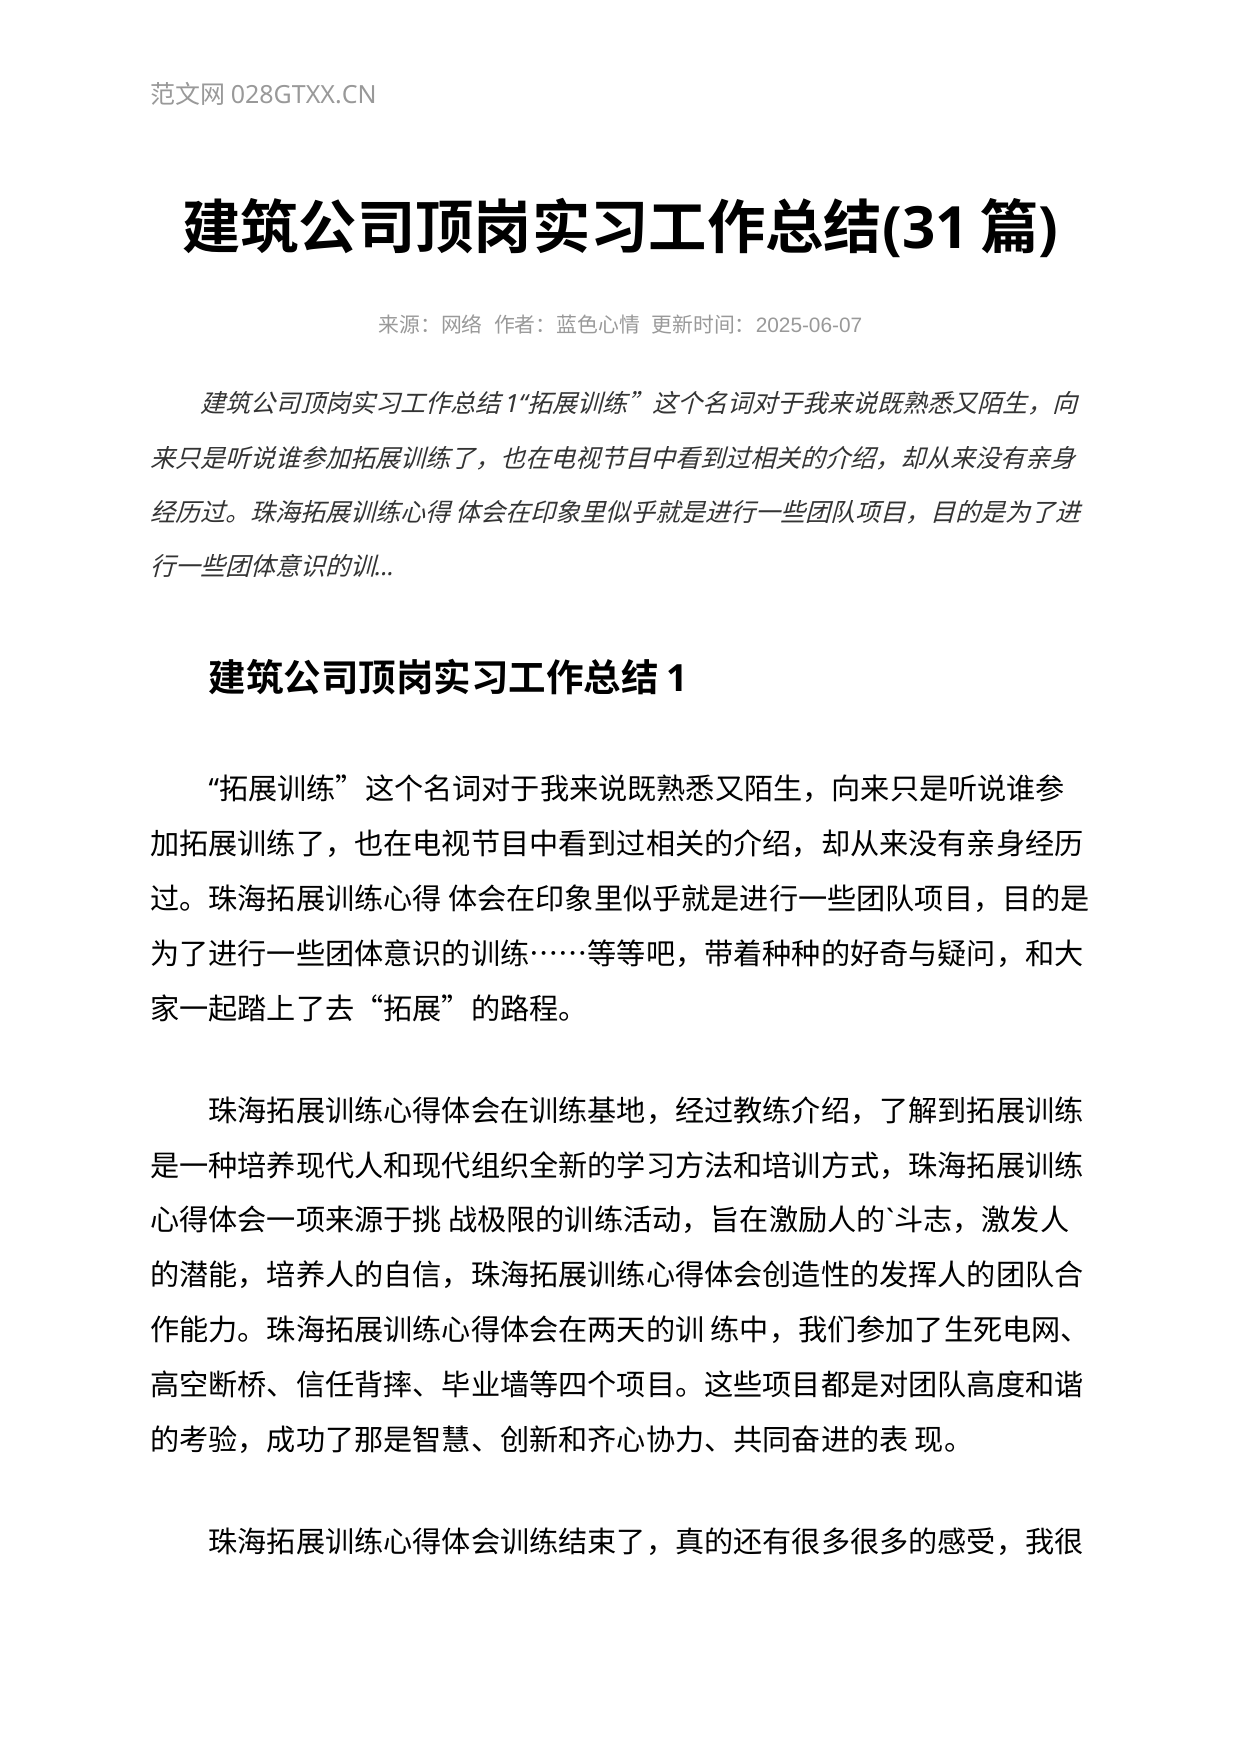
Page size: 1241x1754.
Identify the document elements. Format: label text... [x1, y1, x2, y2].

text 建筑公司顶岗实习工作总结1“拓展训练”这个名词对于我来说既熟悉又陌生，向来只是听说谁参加拓展训练了，也在电视节目中看到过相关的介绍，却从来没有亲身经历过。珠海拓展训练心得 体会在印象里似乎就是进行一些团队项目，目的是为了进行一些团体意识的训... [150, 384, 1090, 583]
text 建筑公司顶岗实习工作总结1 [150, 648, 1090, 703]
text “拓展训练”这个名词对于我来说既熟悉又陌生，向来只是听说谁参加拓展训练了，也在电视节目中看到过相关的介绍，却从来没有亲身经历过。珠海拓展训练心得 体会在印象里似乎就是进行一些团队项目，目的是为了进行一些团体意识的训练……等等吧，带着种种的好奇与疑问，和大家一起踏上了去“拓展”的路程。 [150, 766, 1090, 1028]
text 珠海拓展训练心得体会在训练基地，经过教练介绍，了解到拓展训练是一种培养现代人和现代组织全新的学习方法和培训方式，珠海拓展训练心得体会一项来源于挑 战极限的训练活动，旨在激励人的`斗志，激发人的潜能，培养人的自信，珠海拓展训练心得体会创造性的发挥人的团队合作能力。珠海拓展训练心得体会在两天的训 练中，我们参加了生死电网、高空断桥、信任背摔、毕业墙等四个项目。这些项目都是对团队高度和谐的考验，成功了那是智慧、创新和齐心协力、共同奋进的表 现。 [150, 1087, 1090, 1459]
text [150, 1518, 1090, 1561]
text 来源：网络 作者：蓝色心情 更新时间：2025-06-07 [150, 313, 1090, 337]
subtitle 建筑公司顶岗实习工作总结(31篇) [150, 181, 1090, 266]
